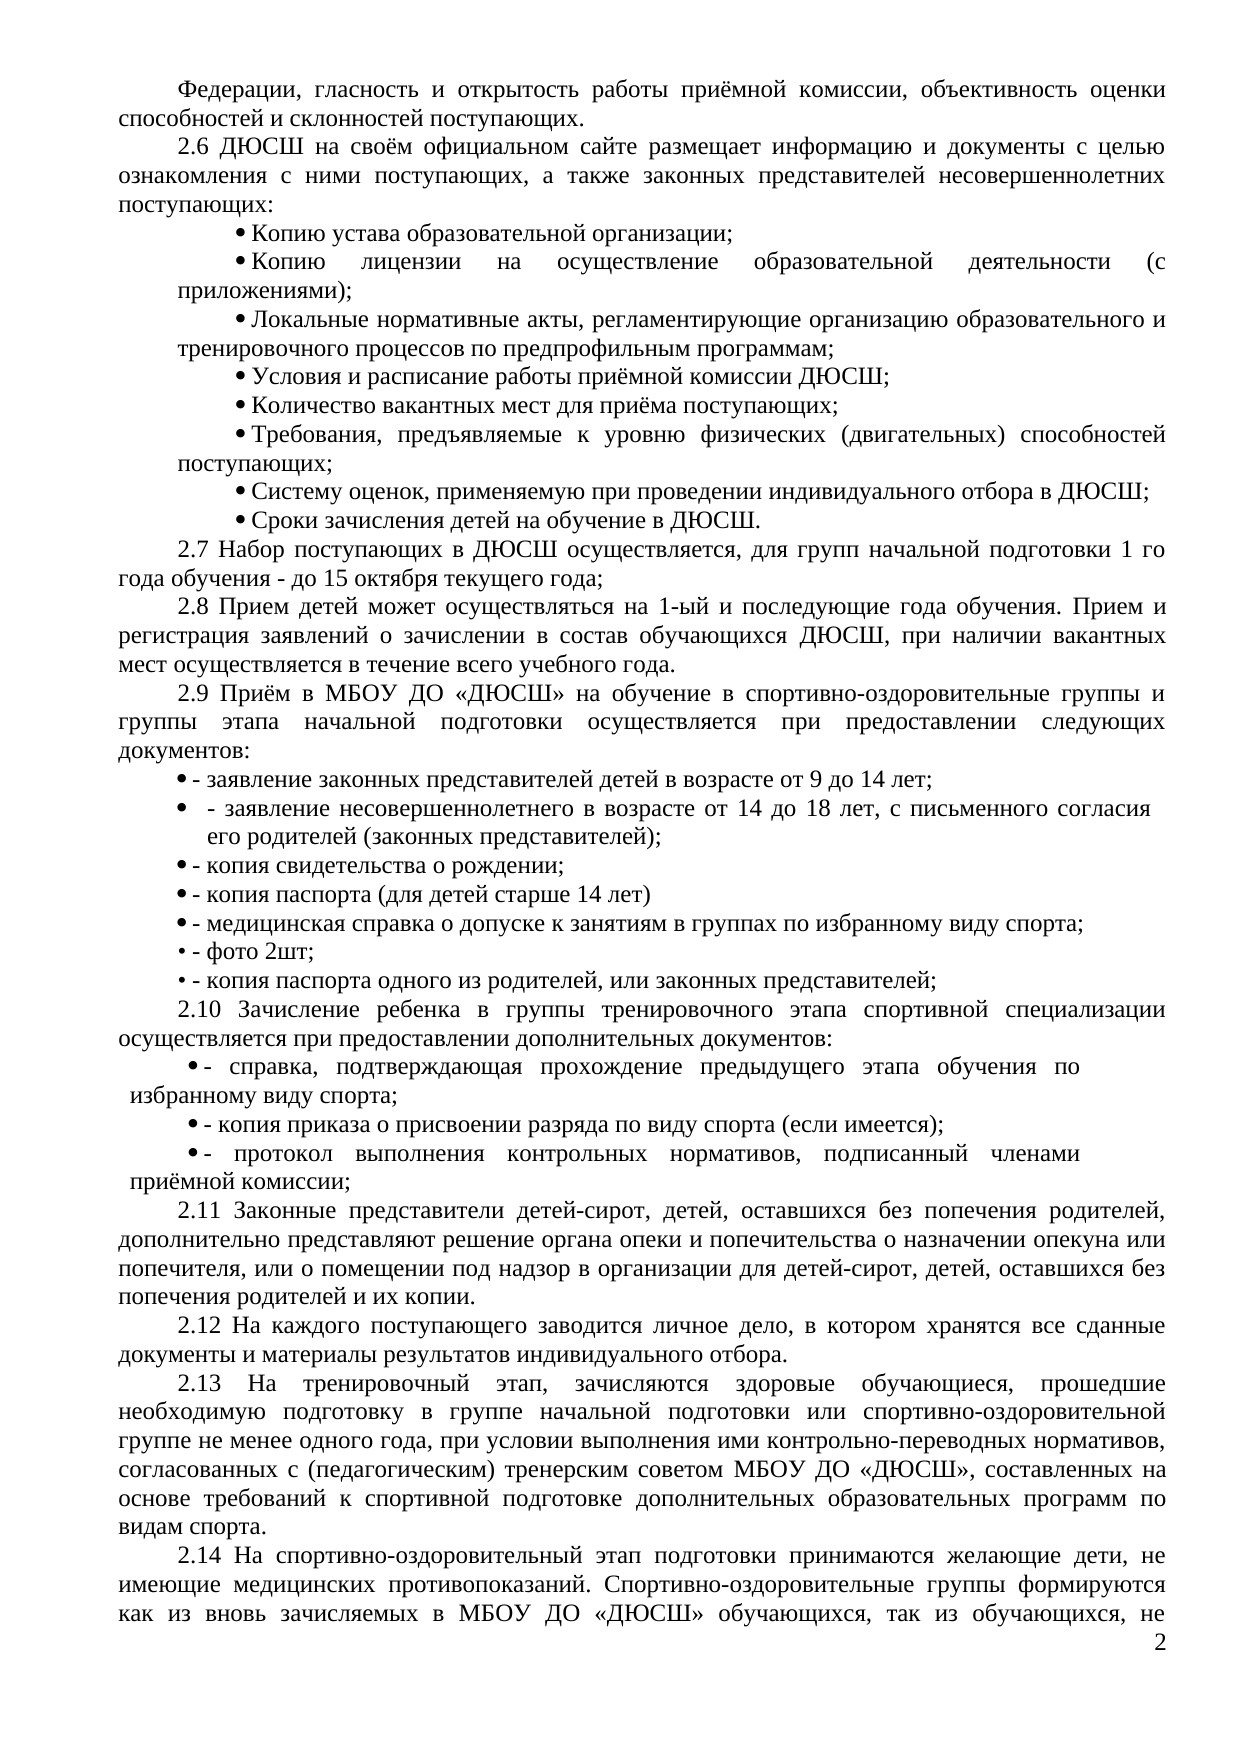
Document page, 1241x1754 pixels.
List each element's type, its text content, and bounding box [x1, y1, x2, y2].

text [118, 1540, 1167, 1626]
text 2.7 Набор поступающих в ДЮСШ осуществляется, для групп начальной подготовки 1 го года обучения - до 15 октября текущего года; [118, 534, 1167, 591]
text 2.10 Зачисление ребенка в группы тренировочного этапа спортивной специализации осуществляется при предоставлении дополнительных документов: [118, 994, 1167, 1051]
table_header Копию устава образовательной организации; Копию лицензии на осуществление образовательной деятельности (с приложениями); Локальные нормативные акты, регламентирующие организацию образовательного и тренировочного процессов по предпрофильным программам; Условия и расписание работы приёмной комиссии ДЮСШ; Количество вакантных мест для приёма поступающих; Требования, предъявляемые к уровню физических (двигательных) способностей поступающих; Систему оценок, применяемую при проведении индивидуального отбора в ДЮСШ; Сроки зачисления детей на обучение в ДЮСШ. [166, 218, 1178, 534]
text Федерации, гласность и открытость работы приёмной комиссии, объективность оценки способностей и склонностей поступающих. [118, 74, 1167, 131]
text 2.12 На каждого поступающего заводится личное дело, в котором хранятся все сданные документы и материалы результатов индивидуального отбора. [118, 1310, 1167, 1368]
table_header - заявление законных представителей детей в возрасте от 9 до 14 лет; - заявление несовершеннолетнего в возрасте от 14 до 18 лет, с письменного согласия его родителей (законных представителей); - копия свидетельства о рождении; - копия паспорта (для детей старше 14 лет) - медицинская справка о допуске к занятиям в группах по избранному виду спорта; • - фото 2шт; • - копия паспорта одного из родителей, или законных представителей; [107, 764, 1163, 994]
text 2.11 Законные представители детей-сирот, детей, оставшихся без попечения родителей, дополнительно представляют решение органа опеки и попечительства о назначении опекуна или попечителя, или о помещении под надзор в организации для детей-сирот, детей, оставшихся без попечения родителей и их копии. [118, 1195, 1167, 1310]
text 2.8 Прием детей может осуществляться на 1-ый и последующие года обучения. Прием и регистрация заявлений о зачислении в состав обучающихся ДЮСШ, при наличии вакантных мест осуществляется в течение всего учебного года. [118, 591, 1167, 678]
text 2.13 На тренировочный этап, зачисляются здоровые обучающиеся, прошедшие необходимую подготовку в группе начальной подготовки или спортивно-оздоровительной группе не менее одного года, при условии выполнения ими контрольно-переводных нормативов, согласованных с (педагогическим) тренерским советом МБОУ ДО «ДЮСШ», составленных на основе требований к спортивной подготовке дополнительных образовательных программ по видам спорта. [118, 1368, 1167, 1540]
text 2.6 ДЮСШ на своём официальном сайте размещает информацию и документы с целью ознакомления с ними поступающих, а также законных представителей несовершеннолетних поступающих: [118, 131, 1167, 218]
table_header - справка, подтверждающая прохождение предыдущего этапа обучения по избранному виду спорта; - копия приказа о присвоении разряда по виду спорта (если имеется); - протокол выполнения контрольных нормативов, подписанный членами приёмной комиссии; [118, 1051, 1092, 1195]
text 2.9 Приём в МБОУ ДО «ДЮСШ» на обучение в спортивно-оздоровительные группы и группы этапа начальной подготовки осуществляется при предоставлении следующих документов: [118, 678, 1167, 764]
